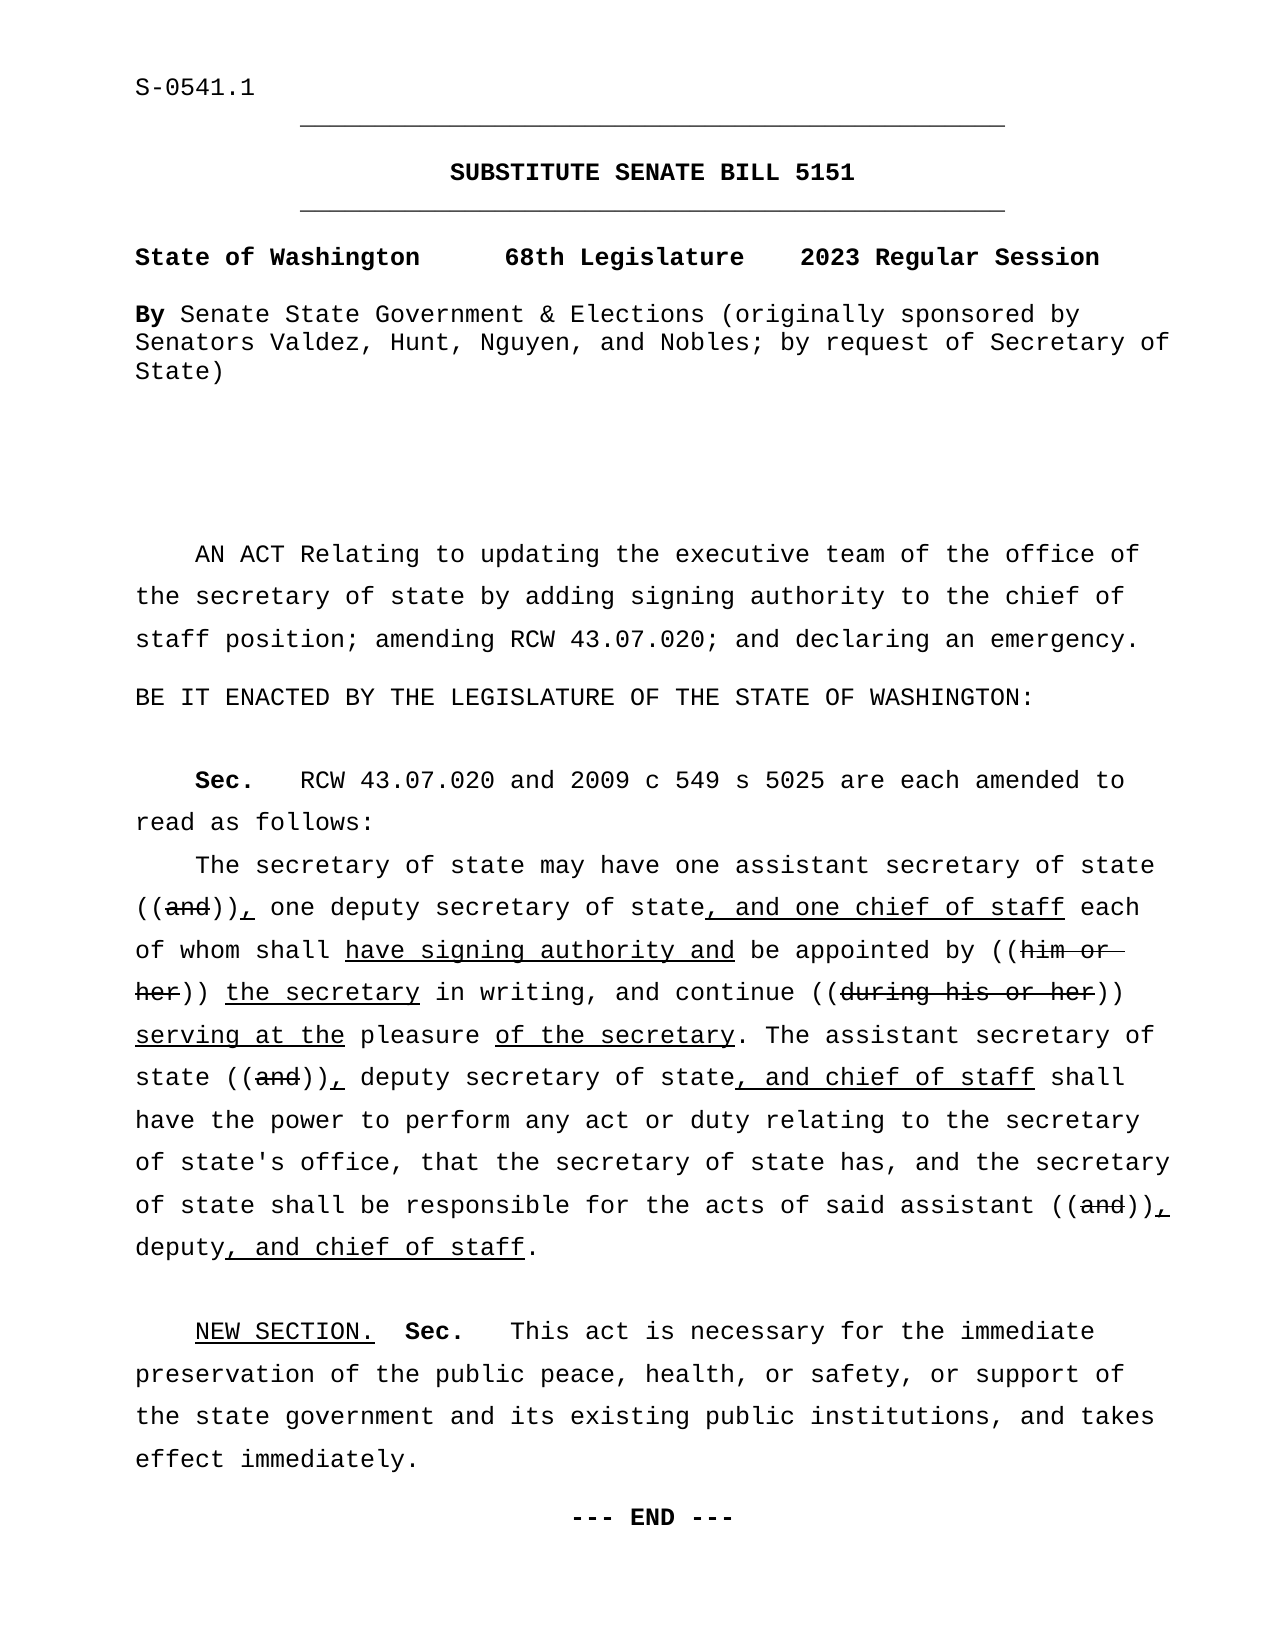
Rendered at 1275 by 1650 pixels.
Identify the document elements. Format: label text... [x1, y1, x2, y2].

text --- END --- [135, 1504, 1170, 1532]
text AN ACT Relating to updating the executive team of the office of the secretary of state by adding signing authority to the chief of staff position; amending RCW 43.07.020; and declaring an emergency. [135, 528, 1170, 656]
text State of Washington 68th Legislature 2023 Regular Session [135, 245, 1170, 273]
text _______________________________________________ [135, 188, 1170, 217]
text The secretary of state may have one assistant secretary of state ((and)), one deputy secretary of state, and one chief of staff each of whom shall have signing authority and be appointed by ((him or her)) the secretary in writing, and continue ((during his or her)) serving at the pleasure of the secretary. The assistant secretary of state ((and)), deputy secretary of state, and chief of staff shall have the power to perform any act or duty relating to the secretary of state's office, that the secretary of state has, and the secretary of state shall be responsible for the acts of said assistant ((and)), deputy, and chief of staff. [135, 839, 1170, 1264]
text NEW SECTION. Sec. This act is necessary for the immediate preservation of the public peace, health, or safety, or support of the state government and its existing public institutions, and takes effect immediately. [135, 1306, 1170, 1476]
text BE IT ENACTED BY THE LEGISLATURE OF THE STATE OF WASHINGTON: [135, 684, 1170, 712]
text SUBSTITUTE SENATE BILL 5151 [135, 160, 1170, 188]
text _______________________________________________ [135, 103, 1170, 132]
text S-0541.1 [135, 75, 1170, 103]
text By Senate State Government & Elections (originally sponsored by Senators Valdez, Hunt, Nguyen, and Nobles; by request of Secretary of State) [135, 302, 1170, 387]
text Sec. RCW 43.07.020 and 2009 c 549 s 5025 are each amended to read as follows: [135, 754, 1170, 839]
